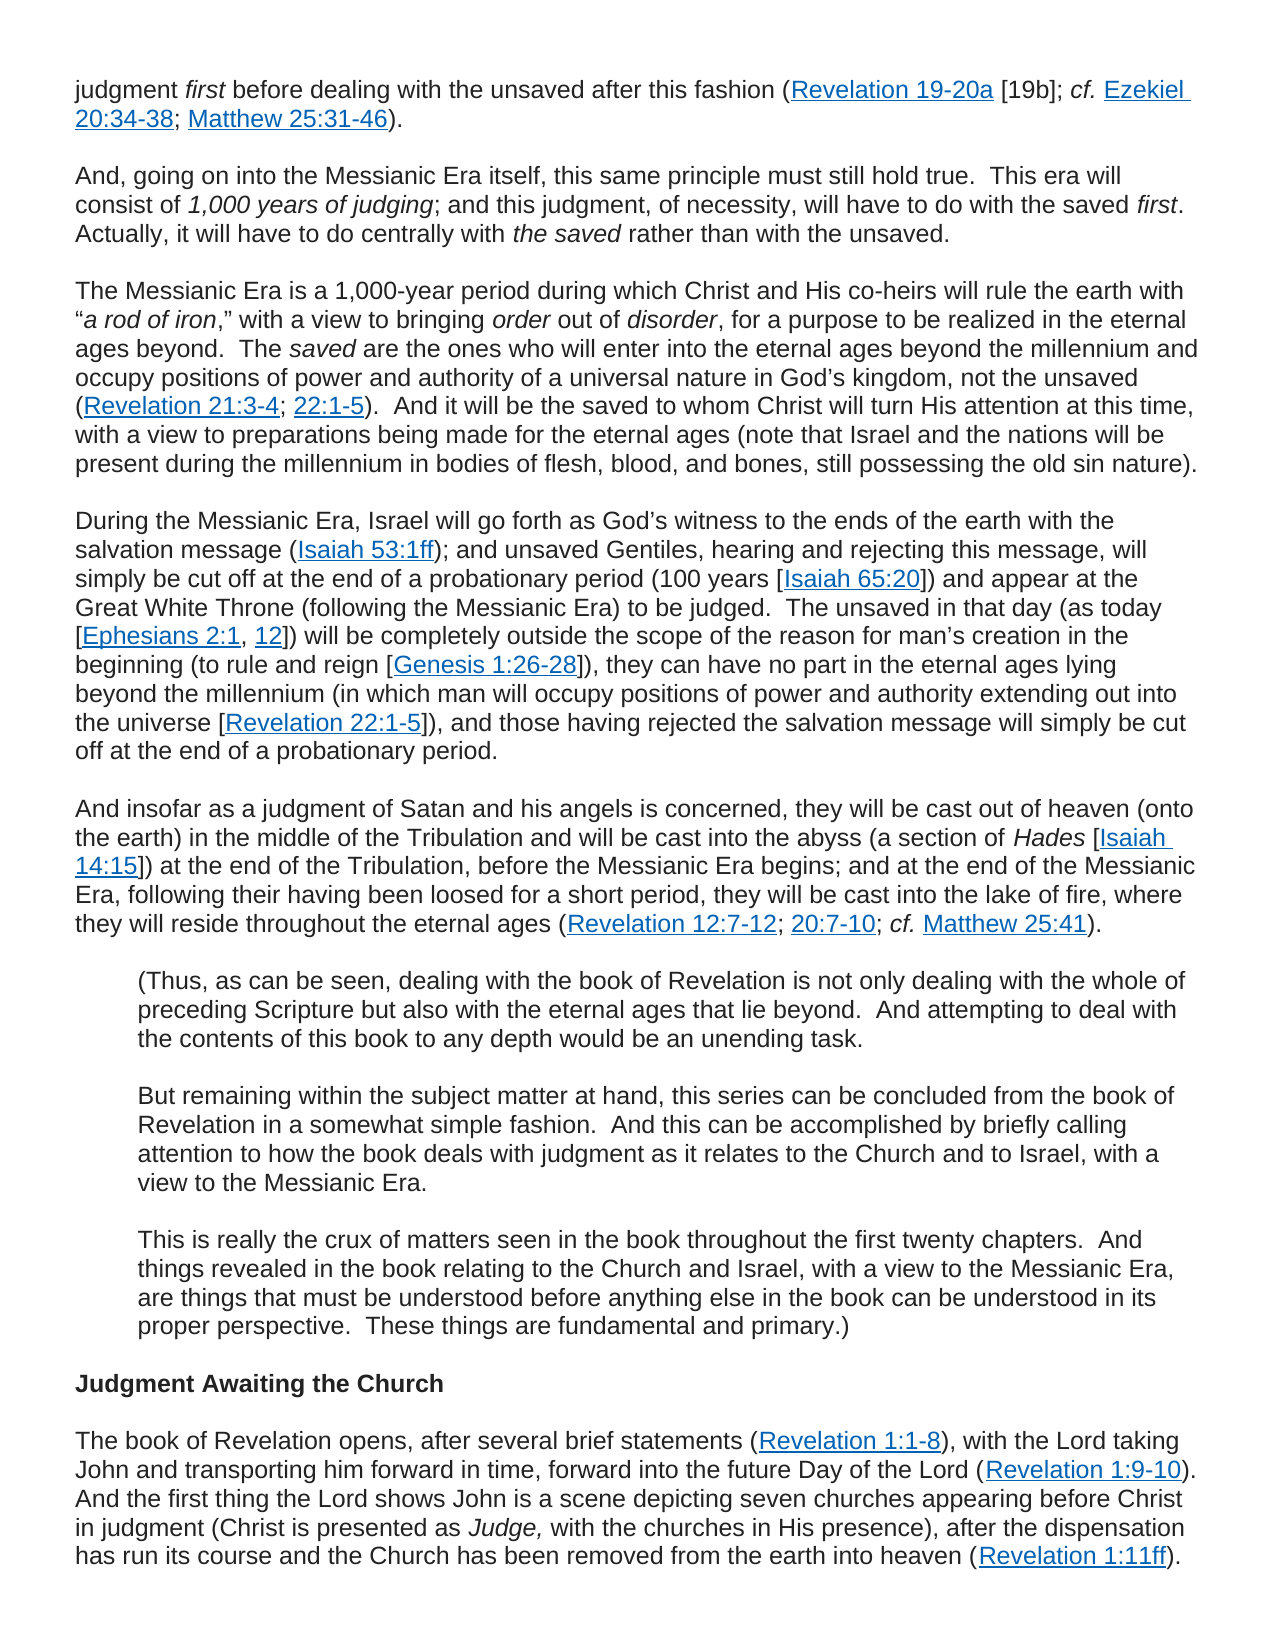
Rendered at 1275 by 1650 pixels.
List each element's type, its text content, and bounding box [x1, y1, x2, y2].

text But remaining within the subject matter at hand, this series can be concluded from the book of Revelation in a somewhat simple fashion. And this can be accomplished by briefly calling attention to how the book deals with judgment as it relates to the Church and to Israel, with a view to the Messianic Era. [137, 1081, 1200, 1196]
text Judgment Awaiting the Church [75, 1369, 1200, 1397]
text And insofar as a judgment of Satan and his angels is concerned, they will be cast out of heaven (onto the earth) in the middle of the Tribulation and will be cast into the abyss (a section of Hades [Isaiah 14:15]) at the end of the Tribulation, before the Messianic Era begins; and at the end of the Messianic Era, following their having been loosed for a short period, they will be cast into the lake of fire, where they will reside throughout the eternal ages (Revelation 12:7-12; 20:7-10; cf. Matthew 25:41). [75, 794, 1200, 937]
text This is really the crux of matters seen in the book throughout the first twenty chapters. And things revealed in the book relating to the Church and Israel, with a view to the Messianic Era, are things that must be understood before anything else in the book can be understood in its proper perspective. These things are fundamental and primary.) [137, 1225, 1200, 1340]
text The book of Revelation opens, after several brief statements (Revelation 1:1-8), with the Lord taking John and transporting him forward in time, forward into the future Day of the Lord (Revelation 1:9-10). And the first thing the Lord shows John is a scene depicting seven churches appearing before Christ in judgment (Christ is presented as Judge, with the churches in His presence), after the dispensation has run its course and the Church has been removed from the earth into heaven (Revelation 1:11ff). [75, 1426, 1200, 1570]
text (Thus, as can be seen, dealing with the book of Revelation is not only dealing with the whole of preceding Scripture but also with the eternal ages that lie beyond. And attempting to deal with the contents of this book to any depth would be an unending task. [137, 966, 1200, 1052]
text The Messianic Era is a 1,000-year period during which Christ and His co-heirs will rule the earth with “a rod of iron,” with a view to bringing order out of disorder, for a purpose to be realized in the eternal ages beyond. The saved are the ones who will enter into the eternal ages beyond the millennium and occupy positions of power and authority of a universal nature in God’s kingdom, not the unsaved (Revelation 21:3-4; 22:1-5). And it will be the saved to whom Christ will turn His attention at this time, with a view to preparations being made for the eternal ages (note that Israel and the nations will be present during the millennium in bodies of flesh, blood, and bones, still possessing the old sin nature). [75, 276, 1200, 477]
text During the Messianic Era, Israel will go forth as God’s witness to the ends of the earth with the salvation message (Isaiah 53:1ff); and unsaved Gentiles, hearing and rejecting this message, will simply be cut off at the end of a probationary period (100 years [Isaiah 65:20]) and appear at the Great White Throne (following the Messianic Era) to be judged. The unsaved in that day (as today [Ephesians 2:1, 12]) will be completely outside the scope of the reason for man’s creation in the beginning (to rule and reign [Genesis 1:26-28]), they can have no part in the eternal ages lying beyond the millennium (in which man will occupy positions of power and authority extending out into the universe [Revelation 22:1-5]), and those having rejected the salvation message will simply be cut off at the end of a probationary period. [75, 506, 1200, 765]
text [75, 75, 1200, 132]
text And, going on into the Messianic Era itself, this same principle must still hold true. This era will consist of 1,000 years of judging; and this judgment, of necessity, will have to do with the saved first. Actually, it will have to do centrally with the saved rather than with the unsaved. [75, 161, 1200, 247]
